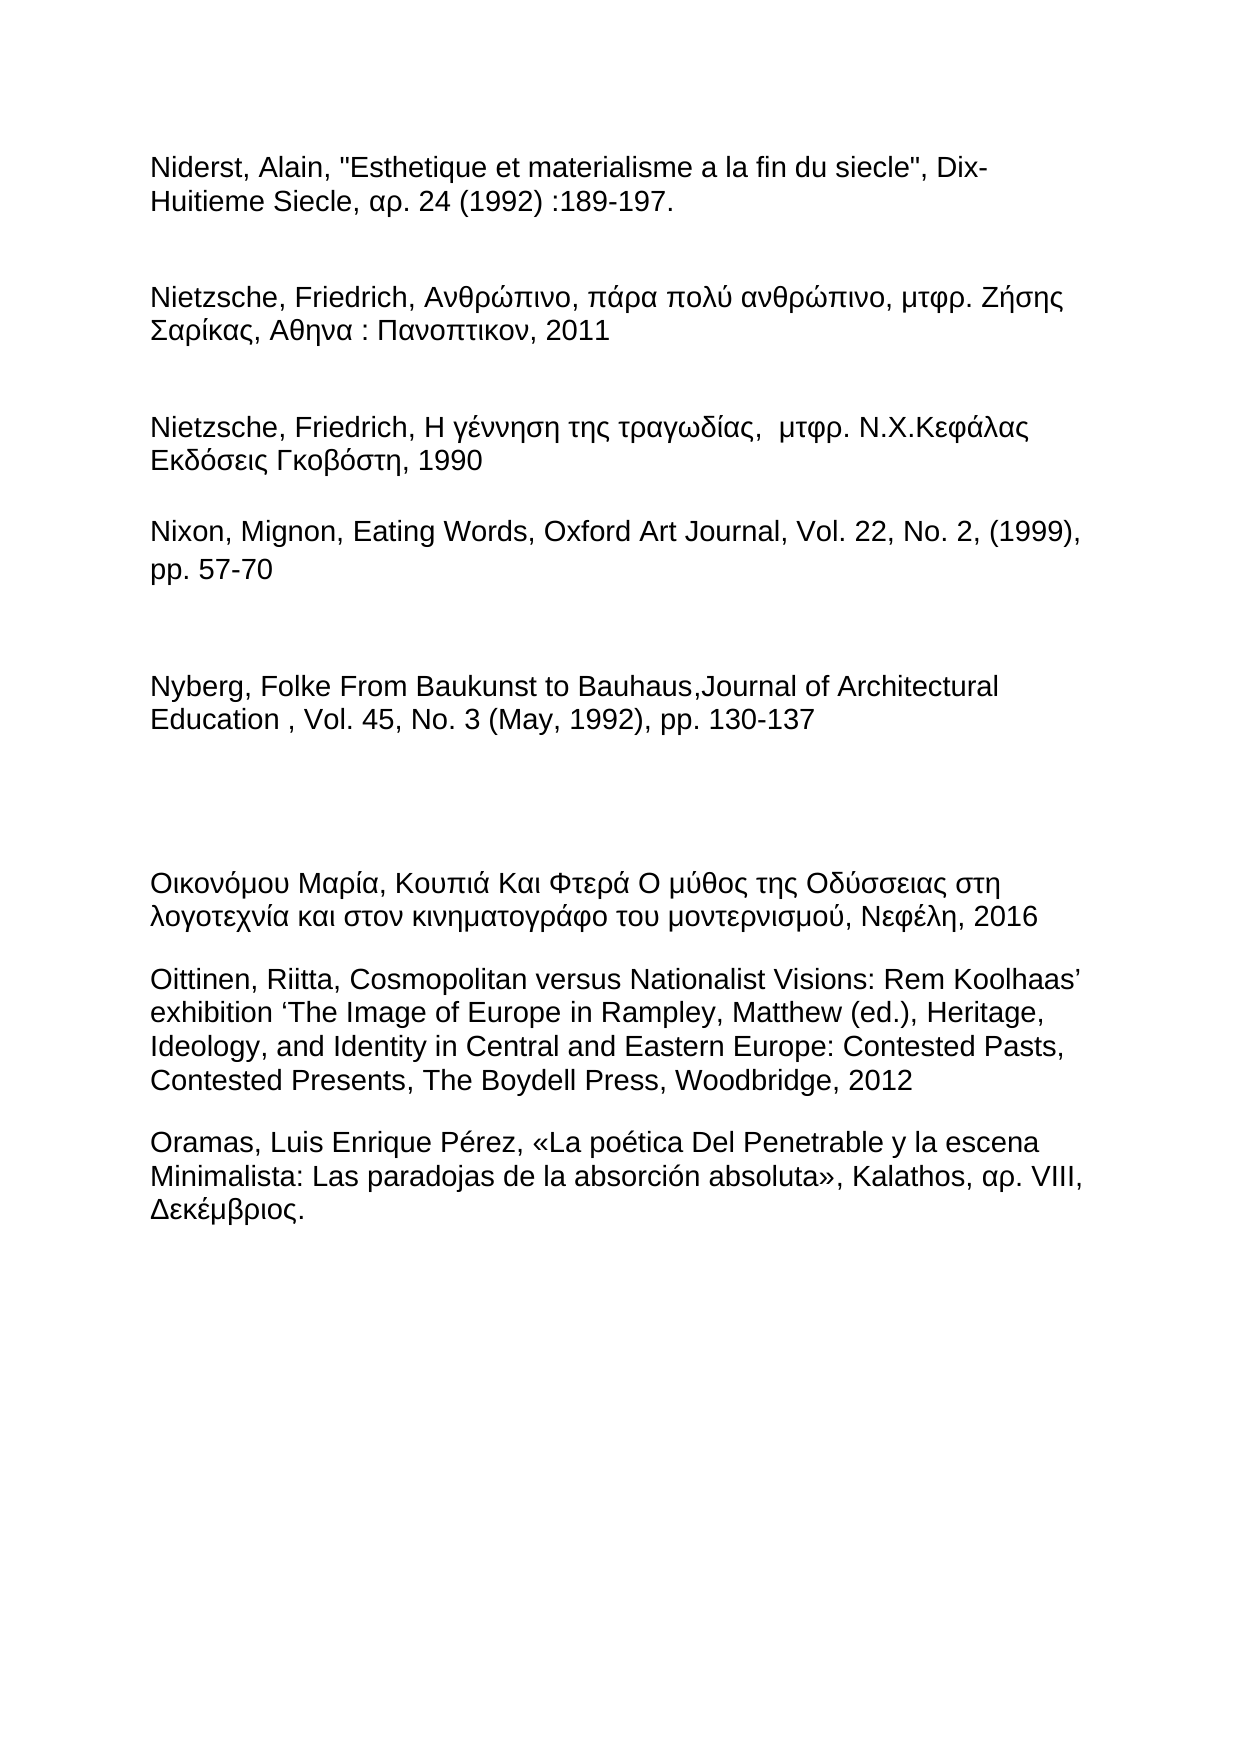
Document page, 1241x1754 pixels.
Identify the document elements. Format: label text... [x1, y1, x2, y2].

text Niderst, Alain, "Esthetique et materialisme a la fin du siecle", Dix-Huitieme Siecle, αρ. 24 (1992) :189-197. [150, 150, 1090, 217]
text Nietzsche, Friedrich, Η γέννηση της τραγωδίας, μτφρ. Ν.Χ.Κεφάλας Εκδόσεις Γκοβόστη, 1990 [150, 409, 1090, 477]
text Nixon, Mignon, Eating Words, Oxford Art Journal, Vol. 22, No. 2, (1999), pp. 57-70 [150, 510, 1090, 585]
text Nyberg, Folke From Baukunst to Bauhaus,Journal of Architectural Education , Vol. 45, No. 3 (May, 1992), pp. 130-137 [150, 669, 1090, 736]
subtitle Οικονόμου Μαρία, Κουπιά Και Φτερά Ο μύθος της Οδύσσειας στη λογοτεχνία και στον κινηματογράφο του μοντερνισμού, Νεφέλη, 2016 [150, 866, 1090, 933]
text Oittinen, Riitta, Cosmopolitan versus Nationalist Visions: Rem Koolhaas’ exhibition ‘The Image of Europe in Rampley, Matthew (ed.), Heritage, Ideology, and Identity in Central and Eastern Europe: Contested Pasts, Contested Presents, The Boydell Press, Woodbridge, 2012 [150, 962, 1090, 1096]
text Nietzsche, Friedrich, Ανθρώπινο, πάρα πολύ ανθρώπινο, μτφρ. Ζήσης Σαρίκας, Αθηνα : Πανοπτικον, 2011 [150, 280, 1090, 347]
text Oramas, Luis Enrique Pérez, «La poética Del Penetrable y la escena Minimalista: Las paradojas de la absorción absoluta», Kalathos, αρ. VIII, Δεκέμβριος. [150, 1125, 1090, 1226]
